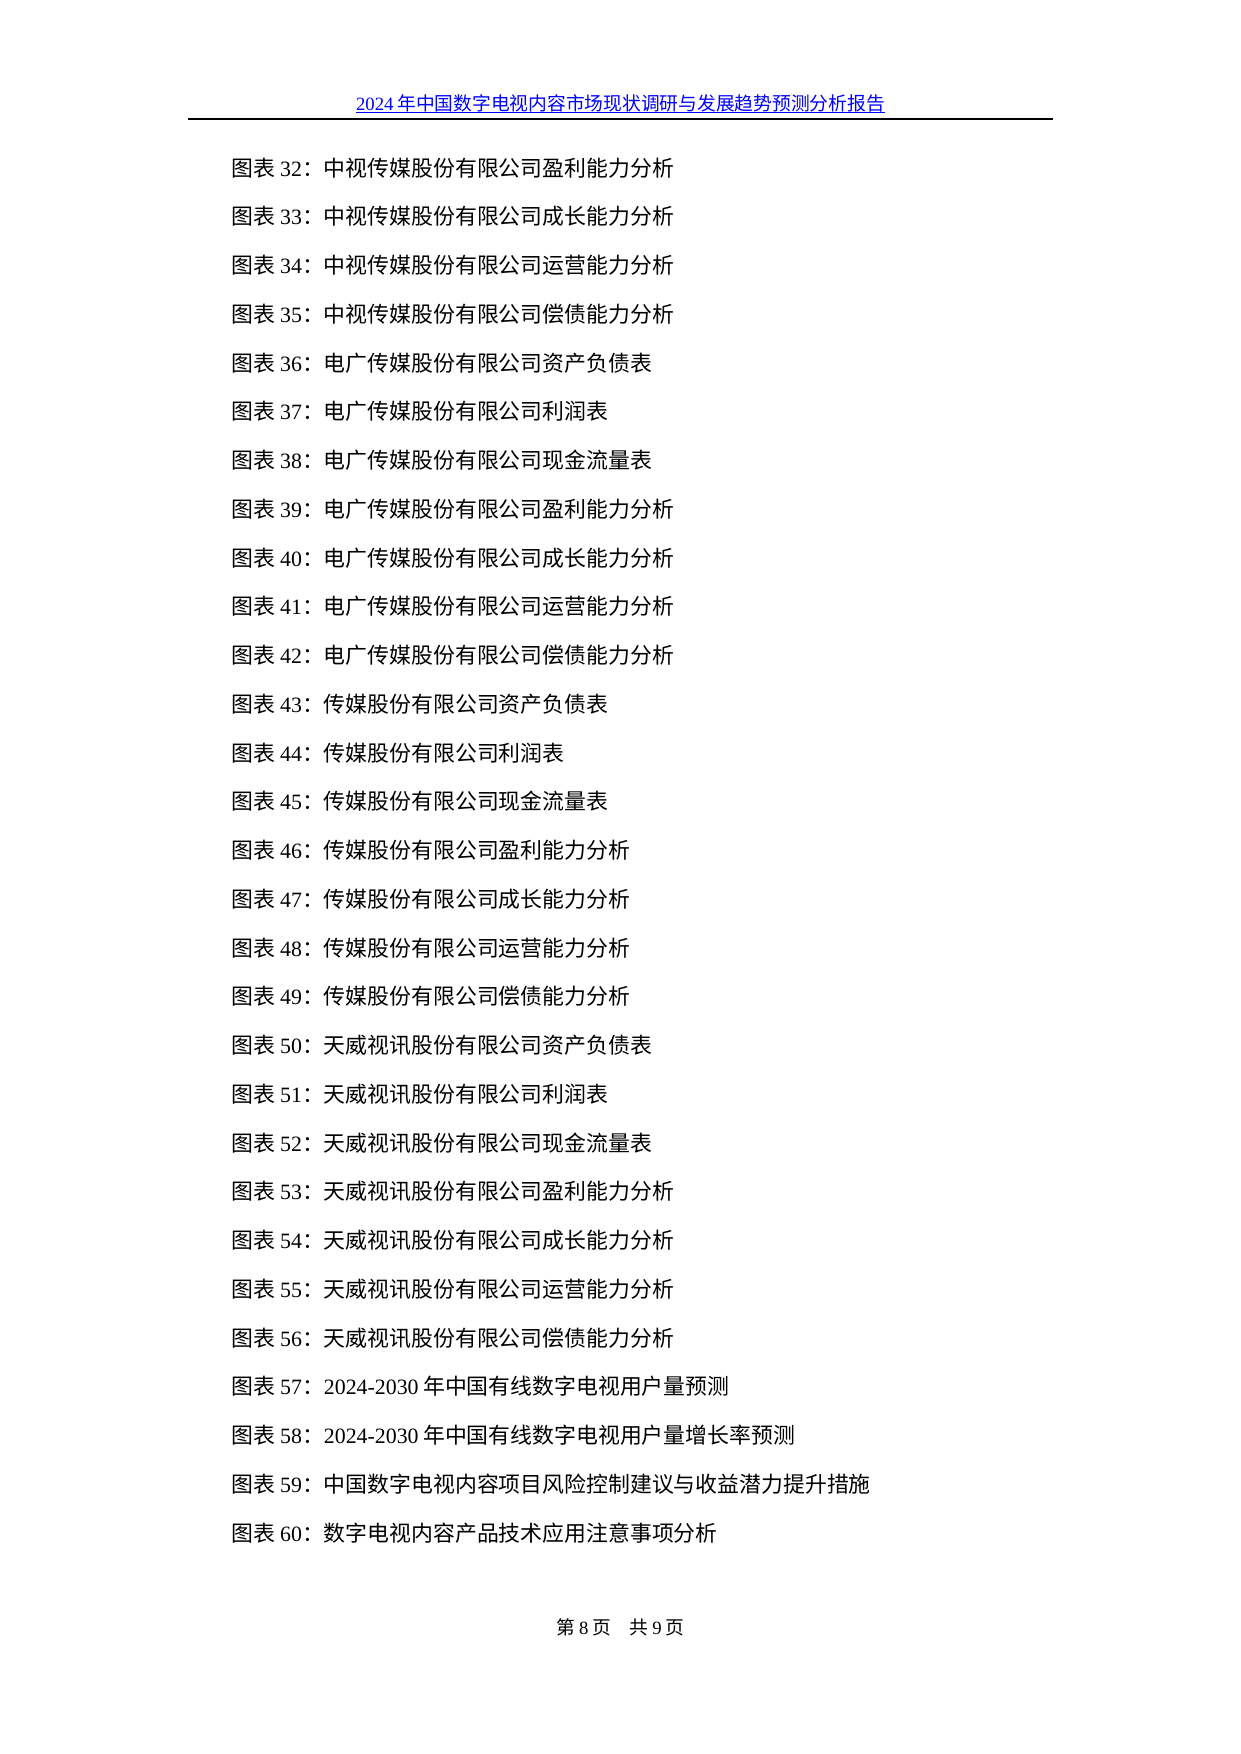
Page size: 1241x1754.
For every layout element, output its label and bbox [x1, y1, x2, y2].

text [187, 150, 1053, 1548]
